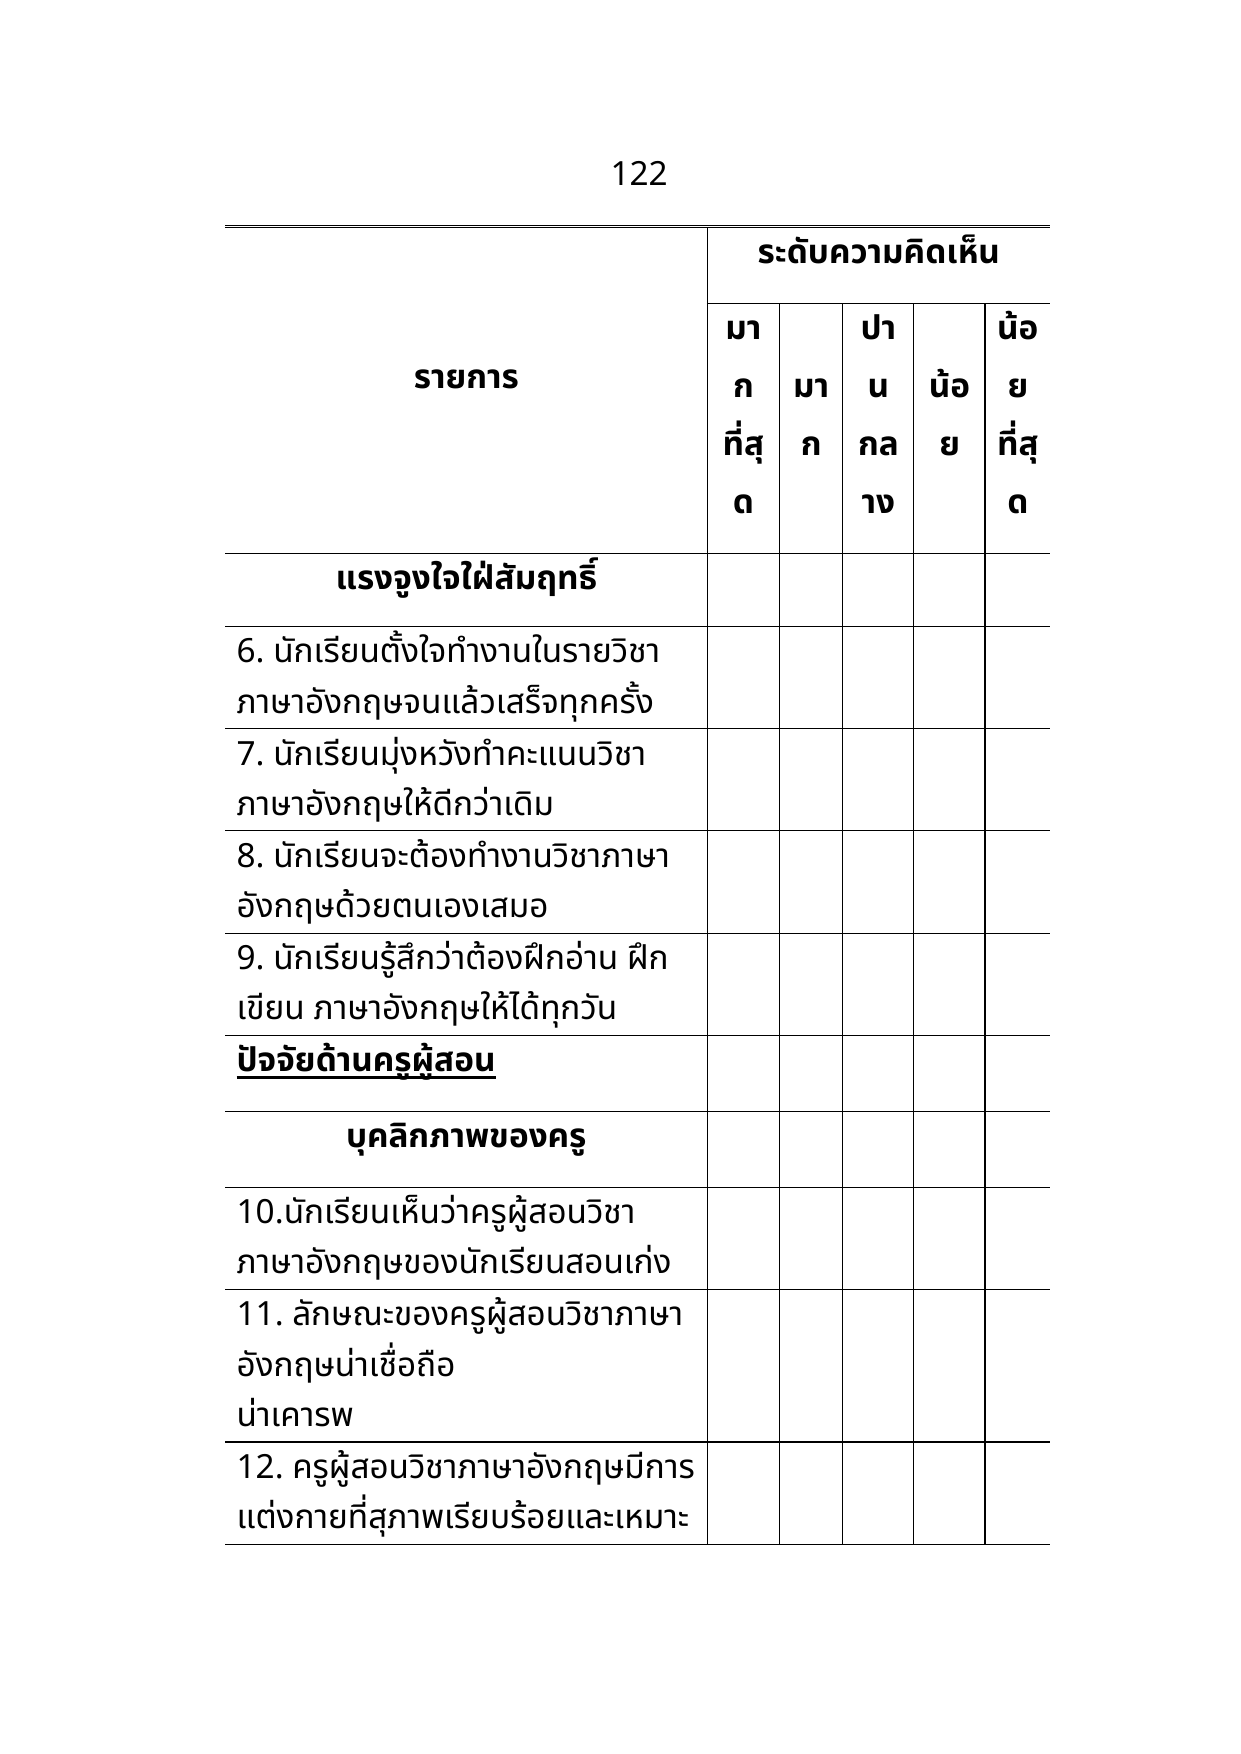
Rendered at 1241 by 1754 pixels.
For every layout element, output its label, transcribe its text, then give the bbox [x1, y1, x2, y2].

table_cell [780, 1112, 842, 1187]
table_cell [914, 1290, 984, 1441]
table_cell ปัจจัยด้านครูผู้สอน [225, 1036, 707, 1111]
table_cell [780, 627, 842, 728]
table_cell [914, 1188, 984, 1289]
table_cell [708, 1290, 779, 1441]
table_cell [708, 1036, 779, 1111]
table_cell [914, 1112, 984, 1187]
table_cell [843, 729, 913, 830]
table_cell [708, 627, 779, 728]
table_cell [843, 1112, 913, 1187]
table_cell [914, 1443, 984, 1543]
table_cell [843, 627, 913, 728]
table_cell 11. ลักษณะของครูผู้สอนวิชาภาษาอังกฤษน่าเชื่อถือ น่าเคารพ [225, 1290, 707, 1441]
table_cell [914, 627, 984, 728]
table_cell มาก [780, 304, 842, 553]
table_cell 8. นักเรียนจะต้องทำงานวิชาภาษาอังกฤษด้วยตนเองเสมอ [225, 831, 707, 932]
table_cell 9. นักเรียนรู้สึกว่าต้องฝึกอ่าน ฝึกเขียน ภาษาอังกฤษให้ได้ทุกวัน [225, 934, 707, 1034]
table_cell [986, 831, 1050, 932]
table_cell [986, 627, 1050, 728]
table_cell [843, 1443, 913, 1543]
table_cell [708, 831, 779, 932]
table_header รายการ [225, 228, 707, 553]
table_cell ปานกลาง [843, 304, 913, 553]
table_cell [986, 554, 1050, 626]
table_cell [914, 554, 984, 626]
table_cell 7. นักเรียนมุ่งหวังทำคะแนนวิชาภาษาอังกฤษให้ดีกว่าเดิม [225, 729, 707, 830]
table_cell [986, 1036, 1050, 1111]
table_cell [708, 934, 779, 1034]
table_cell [225, 1443, 707, 1543]
table_cell 10.นักเรียนเห็นว่าครูผู้สอนวิชาภาษาอังกฤษของนักเรียนสอนเก่ง [225, 1188, 707, 1289]
table_cell [708, 1443, 779, 1543]
table_cell [780, 1036, 842, 1111]
table_cell [780, 831, 842, 932]
table_cell [708, 1112, 779, 1187]
table_cell [843, 831, 913, 932]
table_cell [843, 1290, 913, 1441]
table_cell น้อยที่สุด [986, 304, 1050, 553]
table_cell [914, 1036, 984, 1111]
table_cell [843, 554, 913, 626]
table_cell น้อย [914, 304, 984, 553]
table_cell [986, 1443, 1050, 1543]
table_cell [780, 554, 842, 626]
table_cell [986, 934, 1050, 1034]
table_cell [780, 934, 842, 1034]
table_cell [914, 831, 984, 932]
table_cell แรงจูงใจใฝ่สัมฤทธิ์ [225, 554, 707, 626]
table_cell [708, 1188, 779, 1289]
table_cell [780, 1290, 842, 1441]
table_cell [843, 1188, 913, 1289]
table_cell [986, 1112, 1050, 1187]
table_cell [986, 1290, 1050, 1441]
table_cell [780, 729, 842, 830]
table_cell [914, 729, 984, 830]
table_cell [843, 1036, 913, 1111]
table_cell [780, 1188, 842, 1289]
table_cell [986, 1188, 1050, 1289]
table_cell มากที่สุด [708, 304, 779, 553]
table_cell บุคลิกภาพของครู [225, 1112, 707, 1187]
table_cell [986, 729, 1050, 830]
table_cell 6. นักเรียนตั้งใจทำงานในรายวิชาภาษาอังกฤษจนแล้วเสร็จทุกครั้ง [225, 627, 707, 728]
table_header ระดับความคิดเห็น [708, 228, 1050, 303]
table_cell [708, 554, 779, 626]
table_cell [843, 934, 913, 1034]
table_cell [780, 1443, 842, 1543]
table_cell [914, 934, 984, 1034]
table_cell [708, 729, 779, 830]
